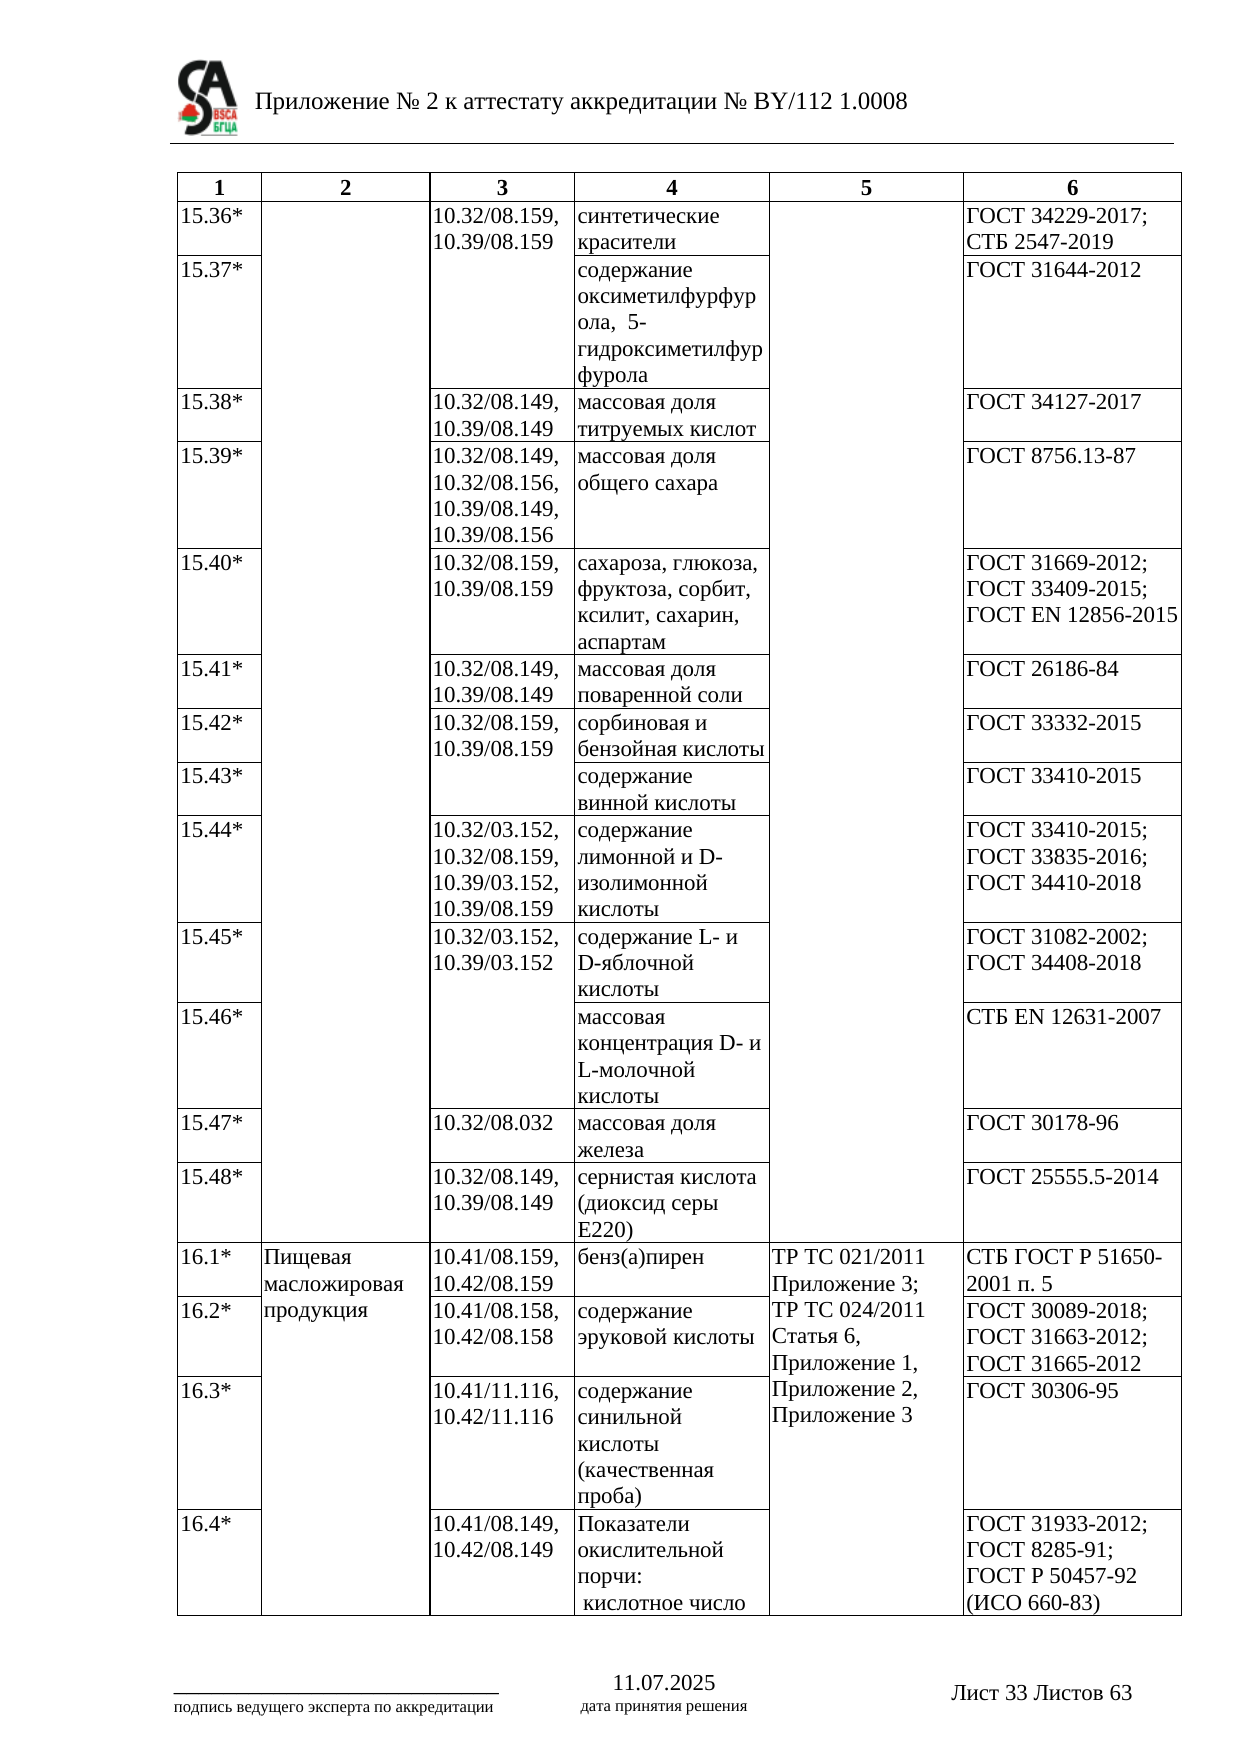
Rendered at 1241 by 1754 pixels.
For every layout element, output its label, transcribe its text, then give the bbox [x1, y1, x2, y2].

table_cell 15.40* [178, 549, 261, 654]
table_cell 15.48* [178, 1163, 261, 1242]
table_cell содержание синильной кислоты (качественная проба) [575, 1377, 769, 1509]
table_cell массовая доля поваренной соли [575, 655, 769, 708]
table_cell содержание эруковой кислоты [575, 1297, 769, 1376]
table_cell 15.41* [178, 655, 261, 708]
table_cell ГОСТ 25555.5-2014 [964, 1163, 1181, 1242]
table_cell ГОСТ 33332-2015 [964, 709, 1181, 762]
table_cell 15.46* [178, 1003, 261, 1108]
table_cell 10.41/11.116, 10.42/11.116 [431, 1377, 574, 1509]
table_cell бенз(а)пирен [575, 1243, 769, 1296]
table_cell ГОСТ 34127-2017 [964, 389, 1181, 441]
table_cell синтетические красители [575, 202, 769, 254]
table_cell ГОСТ 31644-2012 [964, 256, 1181, 387]
table_cell ГОСТ 33410-2015 [964, 763, 1181, 815]
table_cell содержание L- и D-яблочной кислоты [575, 923, 769, 1002]
table_cell 15.44* [178, 816, 261, 922]
table_cell СТБ ГОСТ Р 51650-2001 п. 5 [964, 1243, 1181, 1296]
table_cell 15.37* [178, 256, 261, 387]
table_cell ГОСТ 30178-96 [964, 1109, 1181, 1162]
table_cell ГОСТ 34229-2017; СТБ 2547-2019 [964, 202, 1181, 254]
table_cell 10.32/08.159, 10.39/08.159 [431, 549, 574, 654]
table_cell 10.32/08.159, 10.39/08.159 [431, 202, 574, 387]
table_cell 16.3* [178, 1377, 261, 1509]
table_header 2 [262, 173, 429, 201]
table_cell 15.42* [178, 709, 261, 762]
table_cell 15.39* [178, 442, 261, 548]
table_header 1 [178, 173, 261, 201]
table_cell 10.41/08.159, 10.42/08.159 [431, 1243, 574, 1296]
table_cell СТБ EN 12631-2007 [964, 1003, 1181, 1108]
table_header 4 [575, 173, 769, 201]
table_cell Пищевая масложировая продукция [262, 1243, 429, 1615]
table_cell 15.43* [178, 763, 261, 815]
picture [177, 59, 239, 136]
table_cell Показатели окислительной порчи: кислотное число [575, 1510, 769, 1615]
table_cell сернистая кислота (диоксид серы Е220) [575, 1163, 769, 1242]
table_header 3 [431, 173, 574, 201]
table_cell ТР ТС 021/2011 Приложение 3; ТР ТС 024/2011 Статья 6, Приложение 1, Приложение 2, Приложение 3 [770, 1243, 963, 1615]
table_cell ГОСТ 31933-2012; ГОСТ 8285-91; ГОСТ Р 50457-92 (ИСО 660-83) [964, 1510, 1181, 1615]
table_cell 15.38* [178, 389, 261, 441]
table_cell ГОСТ 31082-2002; ГОСТ 34408-2018 [964, 923, 1181, 1002]
table_cell 10.32/08.149, 10.39/08.149 [431, 389, 574, 441]
table_cell ГОСТ 30089-2018; ГОСТ 31663-2012; ГОСТ 31665-2012 [964, 1297, 1181, 1376]
table_cell 15.47* [178, 1109, 261, 1162]
table_cell ГОСТ 31669-2012; ГОСТ 33409-2015; ГОСТ EN 12856-2015 [964, 549, 1181, 654]
table_cell массовая доля железа [575, 1109, 769, 1162]
table_cell ГОСТ 8756.13-87 [964, 442, 1181, 548]
table_cell массовая доля общего сахара [575, 442, 769, 548]
table_cell массовая концентрация D- и L-молочной кислоты [575, 1003, 769, 1108]
table_cell содержание лимонной и D-изолимонной кислоты [575, 816, 769, 922]
table_header 5 [770, 173, 963, 201]
table_cell 10.41/08.149, 10.42/08.149 [431, 1510, 574, 1615]
table_cell содержание винной кислоты [575, 763, 769, 815]
table_cell 10.32/03.152, 10.32/08.159, 10.39/03.152, 10.39/08.159 [431, 816, 574, 922]
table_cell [770, 202, 963, 1242]
table_cell 10.32/08.149, 10.32/08.156, 10.39/08.149, 10.39/08.156 [431, 442, 574, 548]
table_cell ГОСТ 26186-84 [964, 655, 1181, 708]
table_cell 15.36* [178, 202, 261, 254]
table_cell 10.32/08.159, 10.39/08.159 [431, 709, 574, 815]
table_cell 10.32/08.149, 10.39/08.149 [431, 655, 574, 708]
table_cell 16.1* [178, 1243, 261, 1296]
table_cell сахароза, глюкоза, фруктоза, cорбит, ксилит, сахарин, аспартам [575, 549, 769, 654]
table_cell 10.41/08.158, 10.42/08.158 [431, 1297, 574, 1376]
table_cell 16.4* [178, 1510, 261, 1615]
table_cell 16.2* [178, 1297, 261, 1376]
table_cell 15.45* [178, 923, 261, 1002]
table_cell 10.32/08.149, 10.39/08.149 [431, 1163, 574, 1242]
table_cell массовая доля титруемых кислот [575, 389, 769, 441]
table_cell 10.32/03.152, 10.39/03.152 [431, 923, 574, 1108]
table_cell сорбиновая и бензойная кислоты [575, 709, 769, 762]
table_cell ГОСТ 30306-95 [964, 1377, 1181, 1509]
table_cell ГОСТ 33410-2015; ГОСТ 33835-2016; ГОСТ 34410-2018 [964, 816, 1181, 922]
table_header 6 [964, 173, 1181, 201]
table_cell содержание оксиметилфурфурола, 5-гидроксиметилфурфурола [575, 256, 769, 387]
table_cell 10.32/08.032 [431, 1109, 574, 1162]
